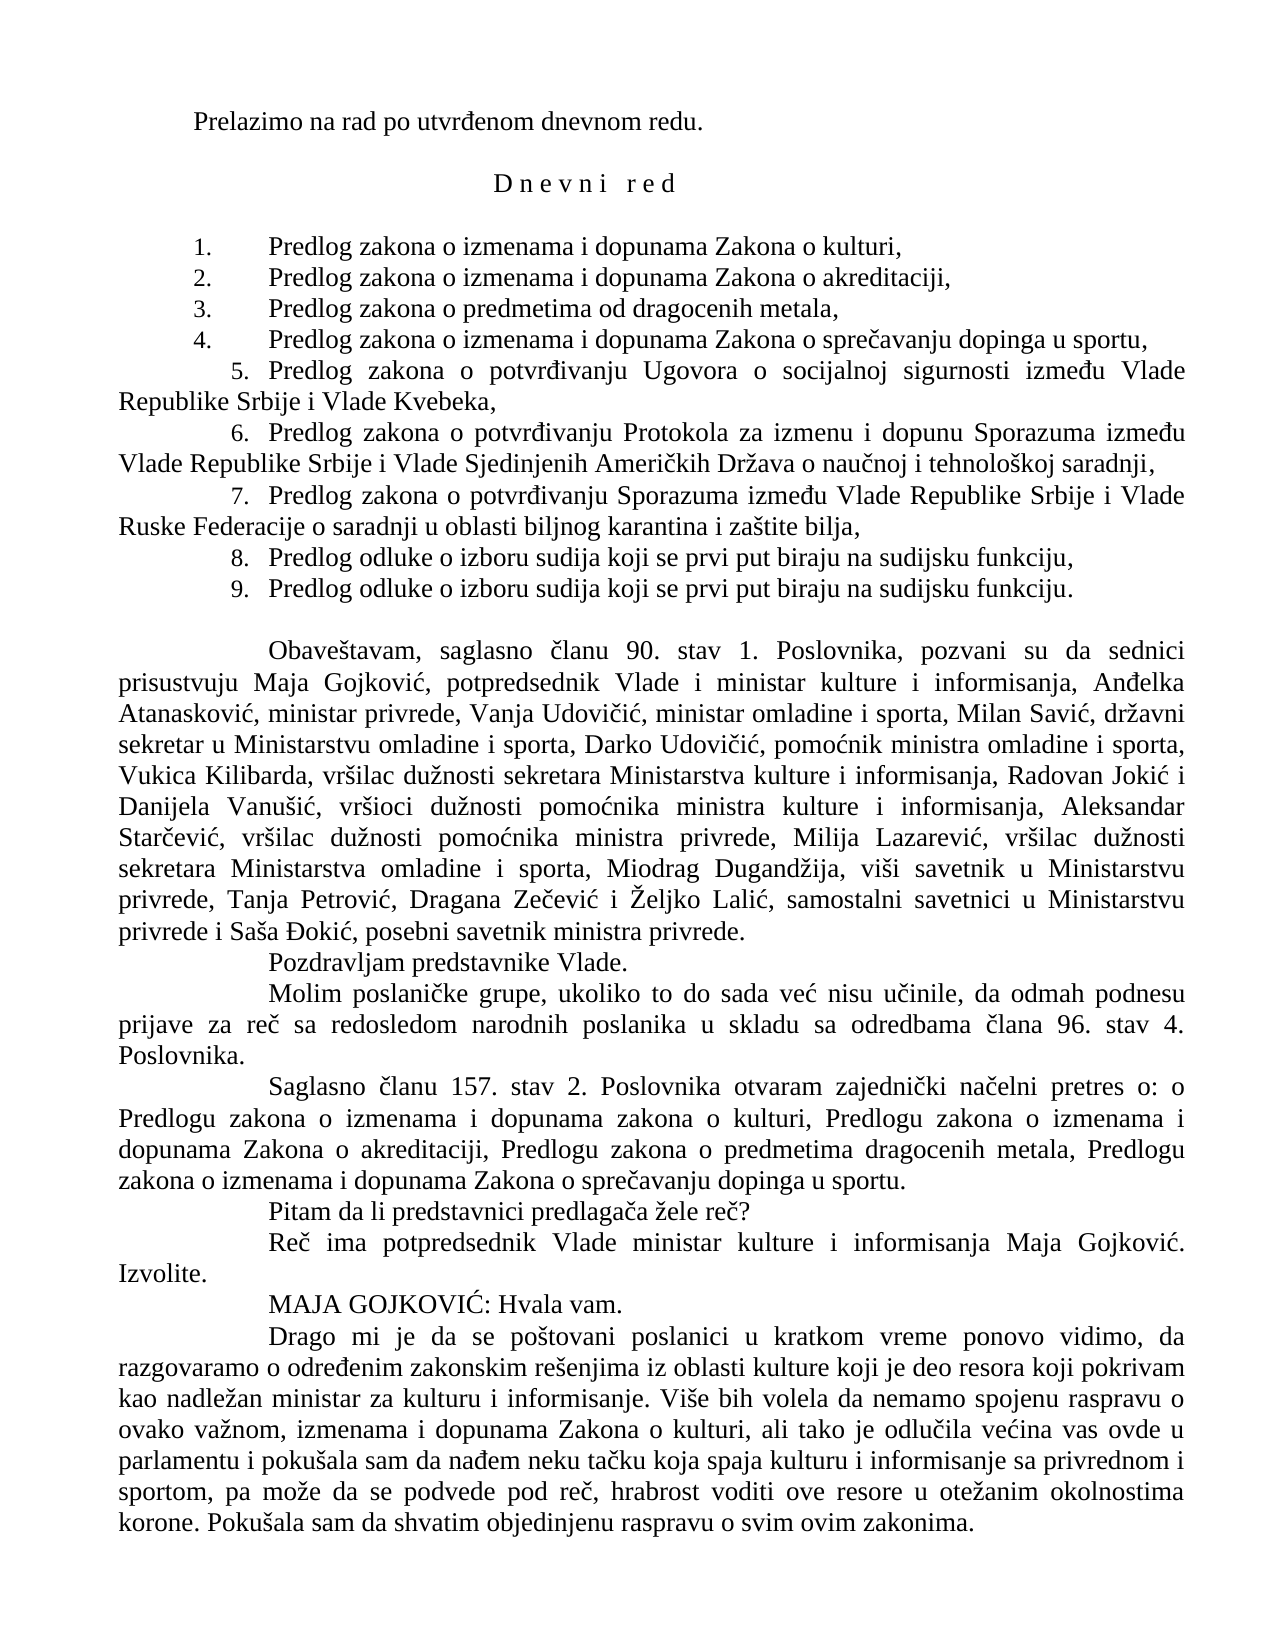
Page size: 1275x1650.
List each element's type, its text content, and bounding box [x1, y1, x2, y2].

list Predlog zakona o predmetima od dragocenih metala, [193, 292, 1186, 323]
list MAJA GOJKOVIĆ: Hvala vam. [118, 1288, 1186, 1320]
text Prelazimo na rad po utvrđenom dnevnom redu. [118, 105, 1186, 136]
list Predlog odluke o izboru sudija koji se prvi put biraju na sudijsku funkciju. [118, 572, 1186, 603]
list Predlog zakona o potvrđivanju Ugovora o socijalnoj sigurnosti između Vlade Republike Srbije i Vlade Kvebeka, [118, 354, 1186, 416]
list Pozdravljam predstavnike Vlade. [118, 946, 1186, 977]
list Molim poslaničke grupe, ukoliko to do sada već nisu učinile, da odmah podnesu prijave za reč sa redosledom narodnih poslanika u skladu sa odredbama člana 96. stav 4. Poslovnika. [118, 977, 1186, 1071]
text D n e v n i r e d [118, 167, 1186, 198]
list Saglasno članu 157. stav 2. Poslovnika otvaram zajednički načelni pretres o: o Predlogu zakona o izmenama i dopunama zakona o kulturi, Predlogu zakona o izmenama i dopunama Zakona o akreditaciji, Predlogu zakona o predmetima dragocenih metala, Predlogu zakona o izmenama i dopunama Zakona o sprečavanju dopinga u sportu. [118, 1071, 1186, 1195]
list Predlog zakona o potvrđivanju Protokola za izmenu i dopunu Sporazuma između Vlade Republike Srbije i Vlade Sjedinjenih Američkih Država o naučnoj i tehnološkoj saradnji, [118, 416, 1186, 479]
list Obaveštavam, saglasno članu 90. stav 1. Poslovnika, pozvani su da sednici prisustvuju Maja Gojković, potpredsednik Vlade i ministar kulture i informisanja, Anđelka Atanasković, ministar privrede, Vanja Udovičić, ministar omladine i sporta, Milan Savić, državni sekretar u Ministarstvu omladine i sporta, Darko Udovičić, pomoćnik ministra omladine i sporta, Vukica Kilibarda, vršilac dužnosti sekretara Ministarstva kulture i informisanja, Radovan Jokić i Danijela Vanušić, vršioci dužnosti pomoćnika ministra kulture i informisanja, Aleksandar Starčević, vršilac dužnosti pomoćnika ministra privrede, Milija Lazarević, vršilac dužnosti sekretara Ministarstva omladine i sporta, Miodrag Dugandžija, viši savetnik u Ministarstvu privrede, Tanja Petrović, Dragana Zečević i Željko Lalić, samostalni savetnici u Ministarstvu privrede i Saša Đokić, posebni savetnik ministra privrede. [118, 634, 1186, 946]
list Predlog zakona o izmenama i dopunama Zakona o sprečavanju dopinga u sportu, [193, 323, 1186, 354]
list Drago mi je da se poštovani poslanici u kratkom vreme ponovo vidimo, da razgovaramo o određenim zakonskim rešenjima iz oblasti kulture koji je deo resora koji pokrivam kao nadležan ministar za kulturu i informisanje. Više bih volela da nemamo spojenu raspravu o ovako važnom, izmenama i dopunama Zakona o kulturi, ali tako je odlučila većina vas ovde u parlamentu i pokušala sam da nađem neku tačku koja spaja kulturu i informisanje sa privrednom i sportom, pa može da se podvede pod reč, hrabrost voditi ove resore u otežanim okolnostima korone. Pokušala sam da shvatim objedinjenu raspravu o svim ovim zakonima. [118, 1320, 1186, 1538]
list Predlog odluke o izboru sudija koji se prvi put biraju na sudijsku funkciju, [118, 541, 1186, 572]
list Pitam da li predstavnici predlagača žele reč? [118, 1195, 1186, 1226]
list Predlog zakona o izmenama i dopunama Zakona o kulturi, [193, 229, 1186, 261]
list Predlog zakona o potvrđivanju Sporazuma između Vlade Republike Srbije i Vlade Ruske Federacije o saradnji u oblasti biljnog karantina i zaštite bilja, [118, 479, 1186, 541]
list Predlog zakona o izmenama i dopunama Zakona o akreditaciji, [193, 261, 1186, 292]
list Reč ima potpredsednik Vlade ministar kulture i informisanja Maja Gojković. Izvolite. [118, 1226, 1186, 1288]
